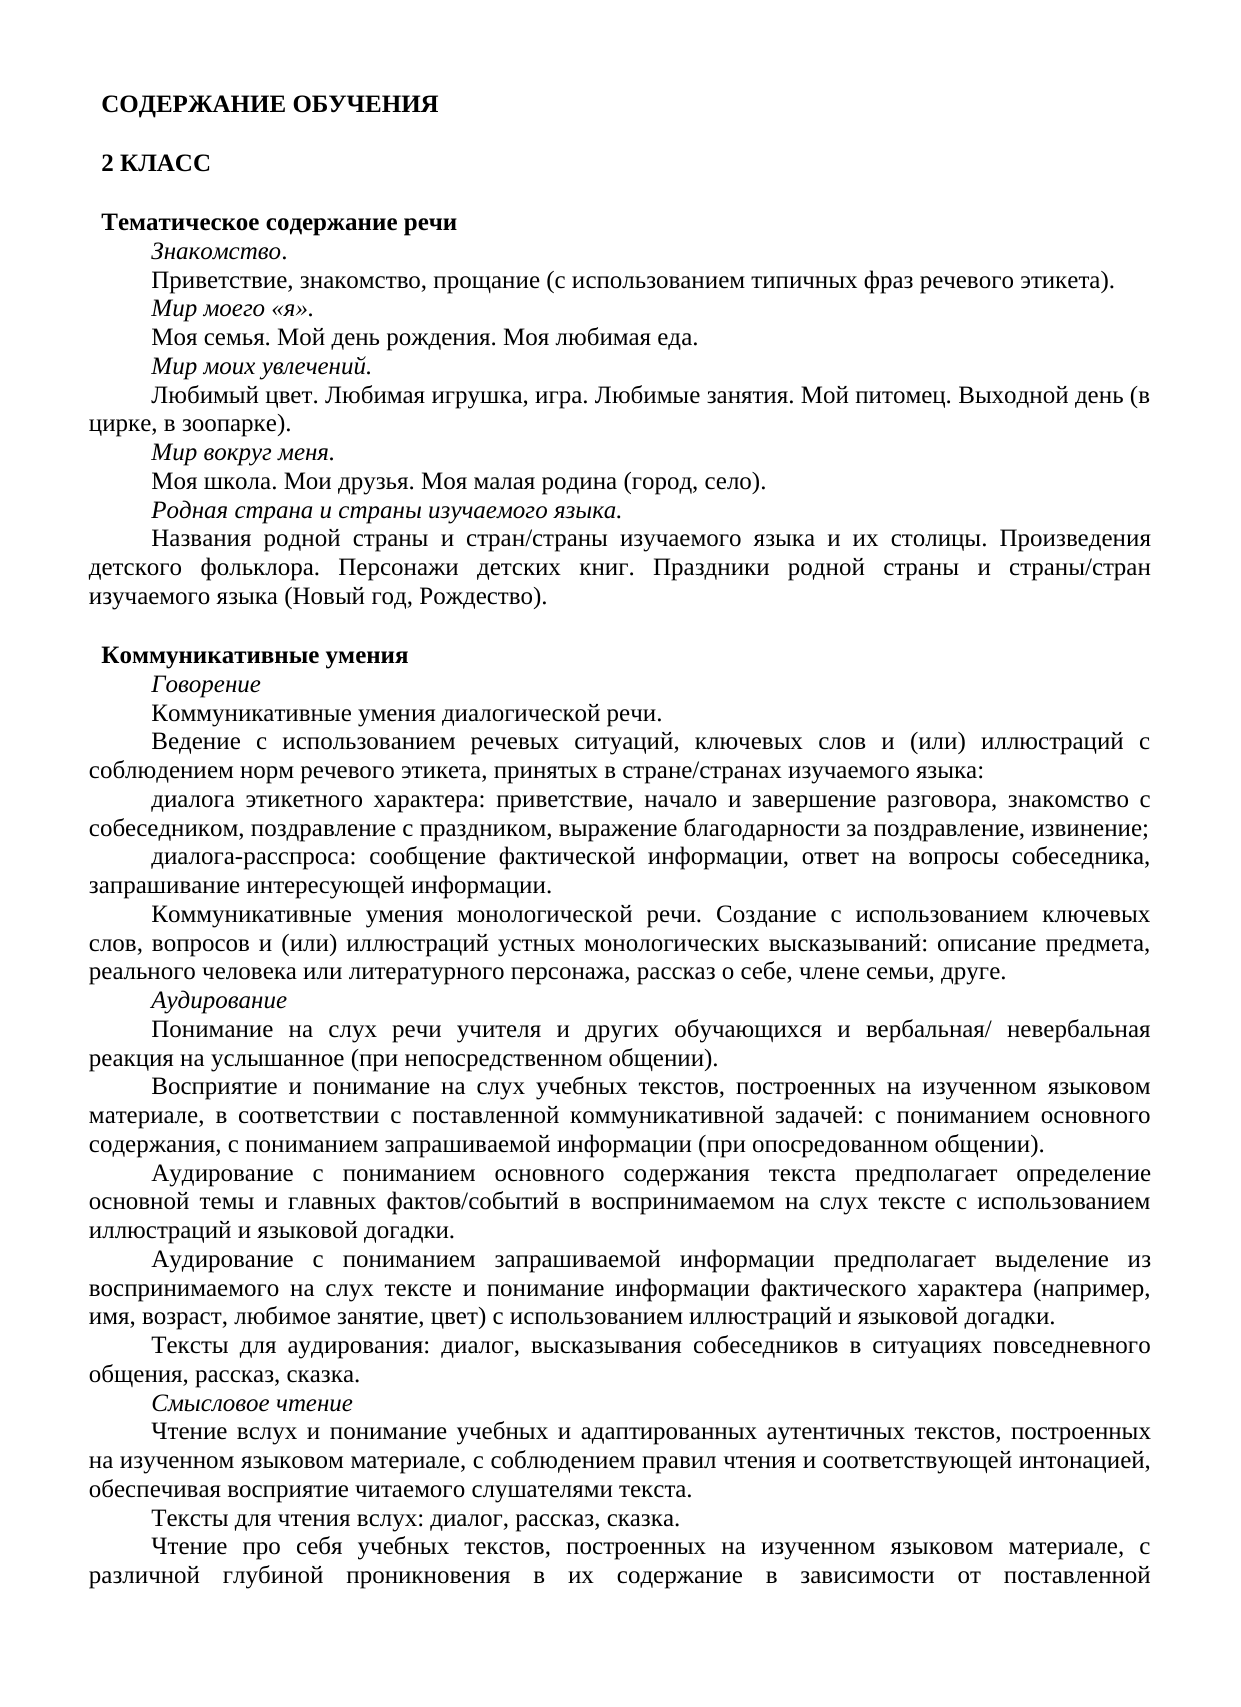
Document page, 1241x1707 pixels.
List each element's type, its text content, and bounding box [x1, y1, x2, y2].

text Аудирование с пониманием запрашиваемой информации предполагает выделение из воспринимаемого на слух тексте и понимание информации фактического характера (например, имя, возраст, любимое занятие, цвет) с использованием иллюстраций и языковой догадки. [89, 1244, 1152, 1330]
text Понимание на слух речи учителя и других обучающихся и вербальная/ невербальная реакция на услышанное (при непосредственном общении). [89, 1014, 1152, 1071]
text Восприятие и понимание на слух учебных текстов, построенных на изученном языковом материале, в соответствии с поставленной коммуникативной задачей: с пониманием основного содержания, с пониманием запрашиваемой информации (при опосредованном общении). [89, 1071, 1152, 1158]
text Мир моих увлечений. [89, 351, 1152, 380]
text Моя школа. Мои друзья. Моя малая родина (город, село). [89, 466, 1152, 495]
text Смысловое чтение [89, 1388, 1152, 1416]
text Любимый цвет. Любимая игрушка, игра. Любимые занятия. Мой питомец. Выходной день (в цирке, в зоопарке). [89, 380, 1152, 437]
text диалога этикетного характера: приветствие, начало и завершение разговора, знакомство с собеседником, поздравление с праздником, выражение благодарности за поздравление, извинение; [89, 784, 1152, 841]
text Ведение с использованием речевых ситуаций, ключевых слов и (или) иллюстраций с соблюдением норм речевого этикета, принятых в стране/странах изучаемого языка: [89, 726, 1152, 784]
text Родная страна и страны изучаемого языка. [89, 495, 1152, 523]
text Говорение [89, 669, 1152, 698]
text Приветствие, знакомство, прощание (с использованием типичных фраз речевого этикета). [89, 265, 1152, 293]
text Мир моего «я». [89, 293, 1152, 322]
text Тематическое содержание речи [101, 207, 1152, 236]
text диалога-расспроса: сообщение фактической информации, ответ на вопросы собеседника, запрашивание интересующей информации. [89, 841, 1152, 899]
text Тексты для аудирования: диалог, высказывания собеседников в ситуациях повседневного общения, рассказ, сказка. [89, 1330, 1152, 1388]
text Коммуникативные умения монологической речи. Создание с использованием ключевых слов, вопросов и (или) иллюстраций устных монологических высказываний: описание предмета, реального человека или литературного персонажа, рассказ о себе, члене семьи, друге. [89, 899, 1152, 985]
text Аудирование [89, 985, 1152, 1014]
text Аудирование с пониманием основного содержания текста предполагает определение основной темы и главных фактов/событий в воспринимаемом на слух тексте с использованием иллюстраций и языковой догадки. [89, 1158, 1152, 1244]
text Тексты для чтения вслух: диалог, рассказ, сказка. [89, 1503, 1152, 1531]
text Моя семья. Мой день рождения. Моя любимая еда. [89, 322, 1152, 351]
text СОДЕРЖАНИЕ ОБУЧЕНИЯ [101, 89, 1152, 117]
text Коммуникативные умения диалогической речи. [89, 698, 1152, 726]
text Мир вокруг меня. [89, 437, 1152, 466]
text Знакомство. [89, 236, 1152, 265]
text Названия родной страны и стран/страны изучаемого языка и их столицы. Произведения детского фольклора. Персонажи детских книг. Праздники родной страны и страны/стран изучаемого языка (Новый год, Рождество). [89, 523, 1152, 610]
text Чтение вслух и понимание учебных и адаптированных аутентичных текстов, построенных на изученном языковом материале, с соблюдением правил чтения и соответствующей интонацией, обеспечивая восприятие читаемого слушателями текста. [89, 1416, 1152, 1503]
text 2 КЛАСС [101, 148, 1152, 177]
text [89, 1531, 1152, 1589]
text Коммуникативные умения [101, 640, 1152, 669]
